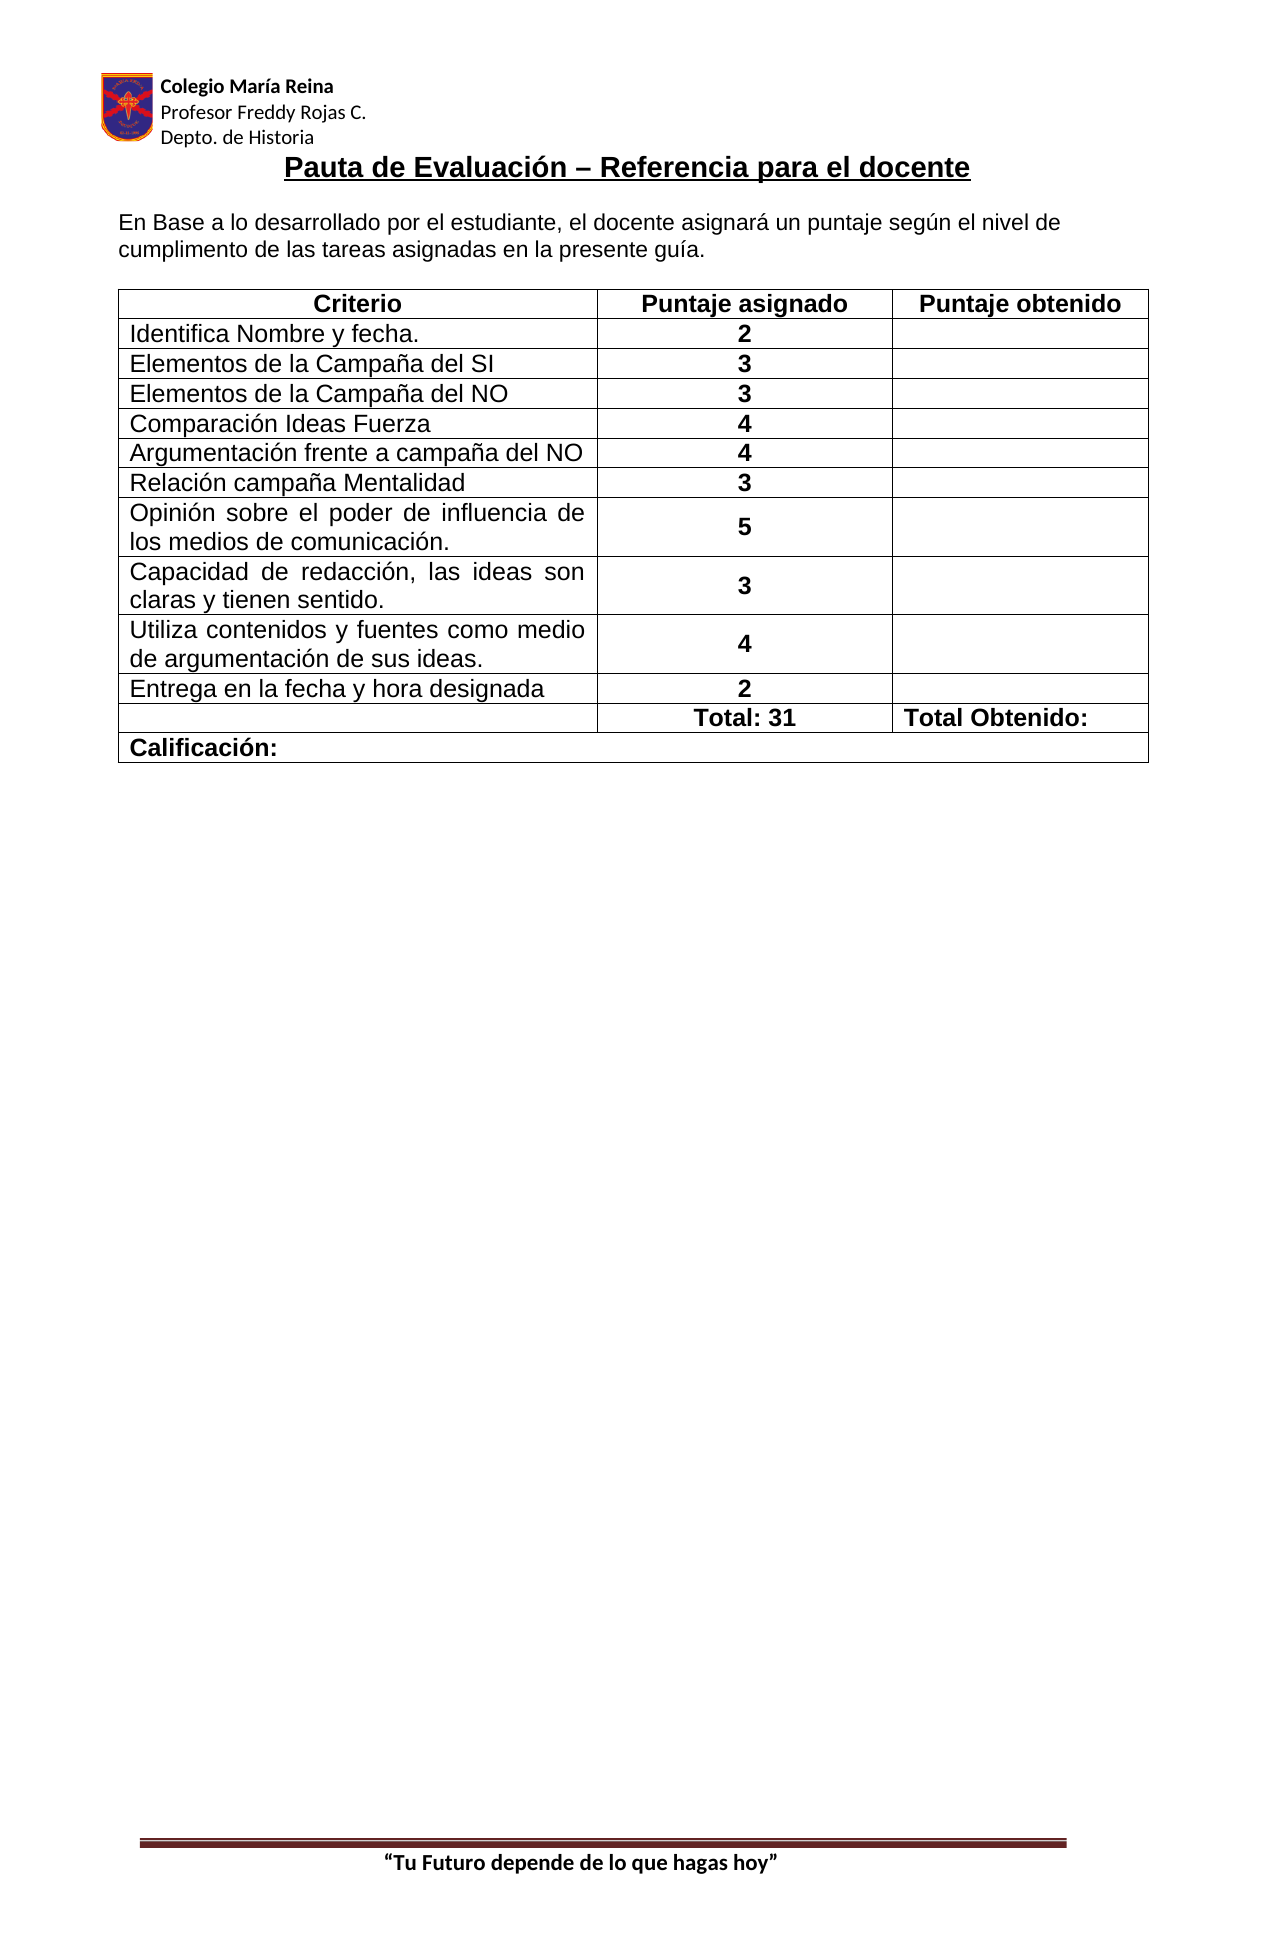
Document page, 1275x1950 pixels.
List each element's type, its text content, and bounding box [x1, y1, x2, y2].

table_cell Total Obtenido: [893, 704, 1148, 732]
table_cell Elementos de la Campaña del NO [119, 379, 597, 408]
table_cell [893, 557, 1148, 614]
table_cell Capacidad de redacción, las ideas son claras y tienen sentido. [119, 557, 597, 614]
table_header Puntaje asignado [598, 290, 892, 318]
table_cell Identifica Nombre y fecha. [119, 319, 597, 348]
table_cell 5 [598, 498, 892, 556]
table_cell [893, 498, 1148, 556]
table_cell [893, 615, 1148, 673]
table_cell [893, 439, 1148, 467]
picture [139, 1838, 1067, 1848]
table_cell [893, 379, 1148, 408]
table_cell Utiliza contenidos y fuentes como medio de argumentación de sus ideas. [119, 615, 597, 673]
table_cell [893, 409, 1148, 437]
table_cell [893, 319, 1148, 348]
table_cell Total: 31 [598, 704, 892, 732]
table_cell [119, 704, 597, 732]
table_cell 3 [598, 557, 892, 614]
table_cell 2 [598, 674, 892, 702]
table_header Puntaje obtenido [893, 290, 1148, 318]
table_cell 3 [598, 349, 892, 378]
table_cell 4 [598, 439, 892, 467]
table_cell [893, 349, 1148, 378]
table_cell Elementos de la Campaña del SI [119, 349, 597, 378]
table_cell Comparación Ideas Fuerza [119, 409, 597, 437]
text En Base a lo desarrollado por el estudiante, el docente asignará un puntaje según el nivel de cumplimento de las tareas asignadas en la presente guía. [118, 209, 1137, 262]
table_cell 2 [598, 319, 892, 348]
table_cell Argumentación frente a campaña del NO [119, 439, 597, 467]
table_cell Relación campaña Mentalidad [119, 468, 597, 497]
table_cell 3 [598, 468, 892, 497]
picture [99, 73, 153, 139]
table_cell 4 [598, 615, 892, 673]
table_cell Calificación: [119, 733, 1148, 762]
table_cell 3 [598, 379, 892, 408]
table_cell 4 [598, 409, 892, 437]
table_cell Opinión sobre el poder de influencia de los medios de comunicación. [119, 498, 597, 556]
table_header Criterio [119, 290, 597, 318]
table_cell [893, 674, 1148, 702]
table_cell [893, 468, 1148, 497]
table_cell Entrega en la fecha y hora designada [119, 674, 597, 702]
text Pauta de Evaluación – Referencia para el docente [118, 150, 1137, 183]
